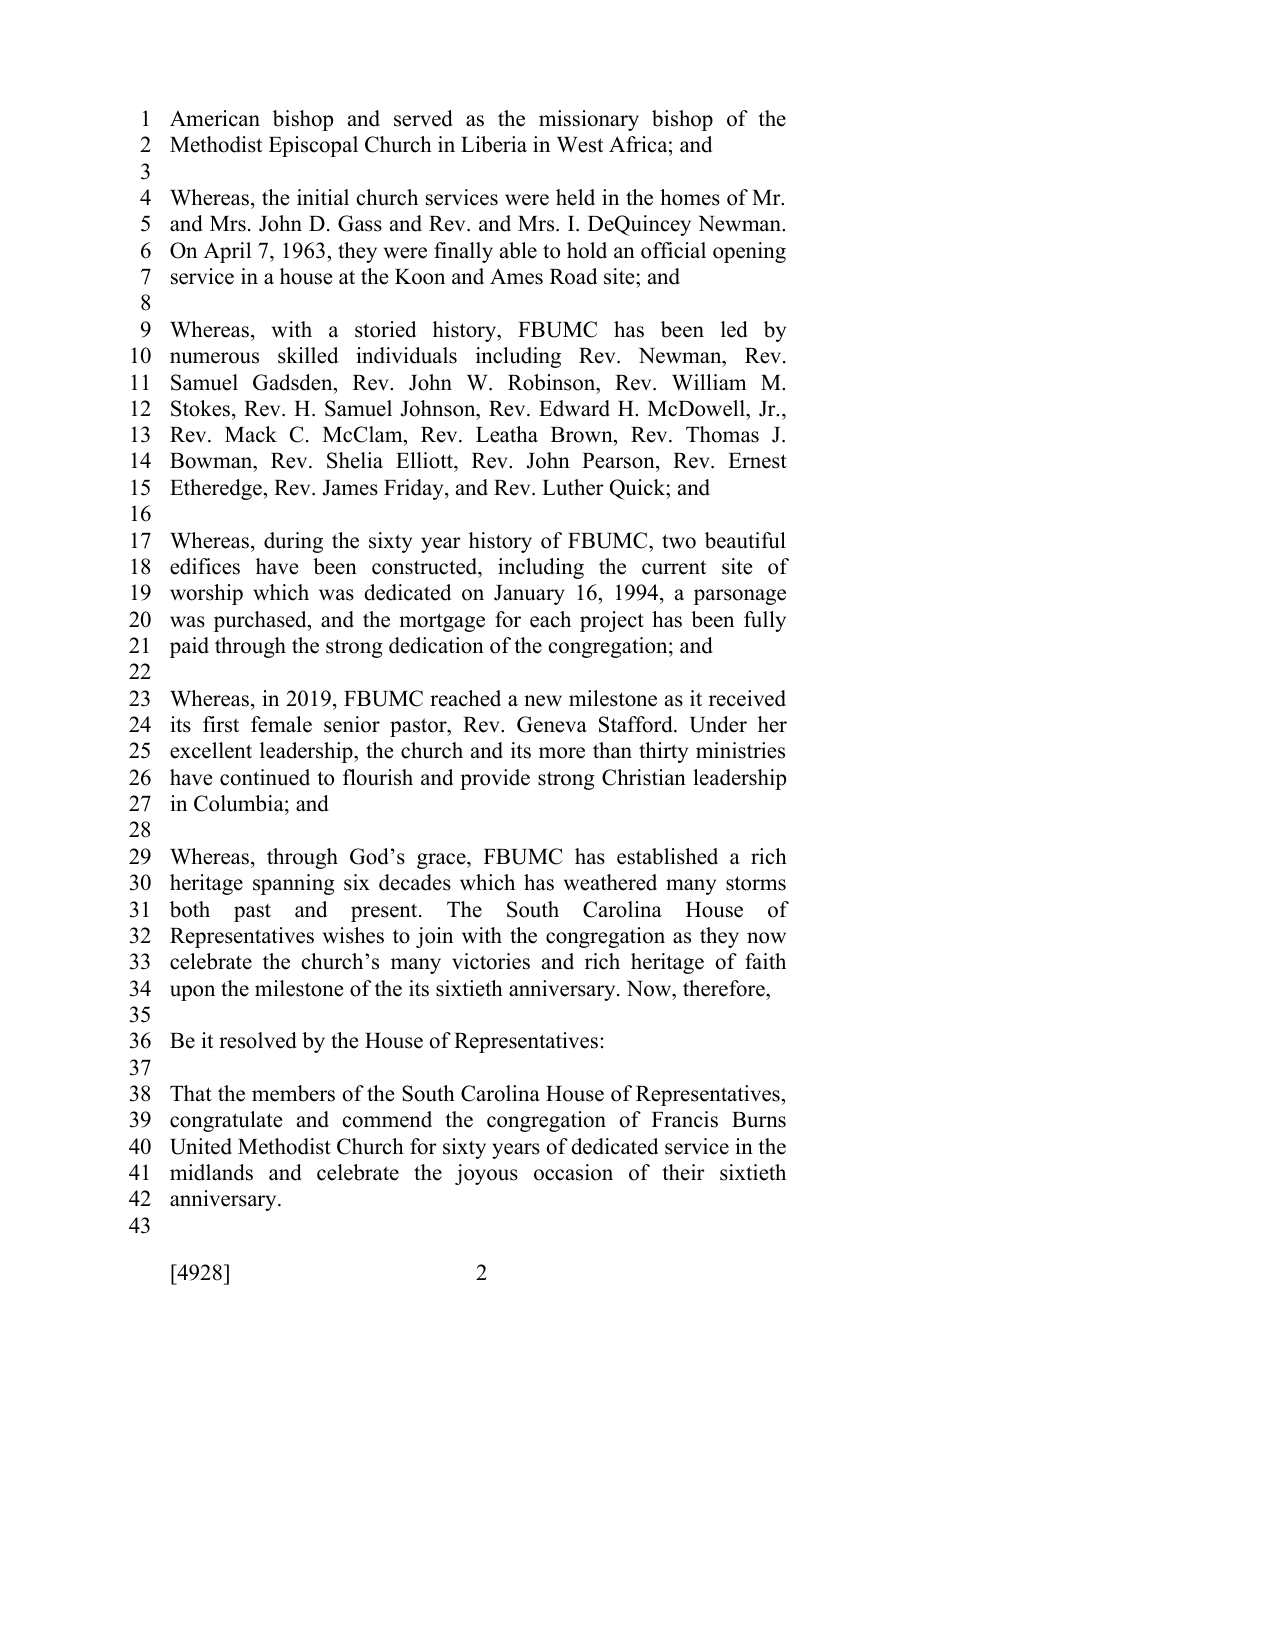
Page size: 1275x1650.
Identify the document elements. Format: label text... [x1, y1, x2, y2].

text Whereas, in 2019, FBUMC reached a new milestone as it received its first female senior pastor, Rev. Geneva Stafford. Under her excellent leadership, the church and its more than thirty ministries have continued to flourish and provide strong Christian leadership in Columbia; and [169, 685, 787, 817]
text Whereas, with a storied history, FBUMC has been led by numerous skilled individuals including Rev. Newman, Rev. Samuel Gadsden, Rev. John W. Robinson, Rev. William M. Stokes, Rev. H. Samuel Johnson, Rev. Edward H. McDowell, Jr., Rev. Mack C. McClam, Rev. Leatha Brown, Rev. Thomas J. Bowman, Rev. Shelia Elliott, Rev. John Pearson, Rev. Ernest Etheredge, Rev. James Friday, and Rev. Luther Quick; and [169, 316, 787, 500]
text Be it resolved by the House of Representatives: [169, 1027, 787, 1054]
text Whereas, during the sixty year history of FBUMC, two beautiful edifices have been constructed, including the current site of worship which was dedicated on January 16, 1994, a parsonage was purchased, and the mortgage for each project has been fully paid through the strong dedication of the congregation; and [169, 527, 787, 658]
text Whereas, through God’s grace, FBUMC has established a rich heritage spanning six decades which has weathered many storms both past and present. The South Carolina House of Representatives wishes to join with the congregation as they now celebrate the church’s many victories and rich heritage of faith upon the milestone of the its sixtieth anniversary. Now, therefore, [169, 843, 787, 1001]
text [169, 105, 787, 158]
text That the members of the South Carolina House of Representatives, congratulate and commend the congregation of Francis Burns United Methodist Church for sixty years of dedicated service in the midlands and celebrate the joyous occasion of their sixtieth anniversary. [169, 1080, 787, 1212]
text Whereas, the initial church services were held in the homes of Mr. and Mrs. John D. Gass and Rev. and Mrs. I. DeQuincey Newman. On April 7, 1963, they were finally able to hold an official opening service in a house at the Koon and Ames Road site; and [169, 184, 787, 289]
